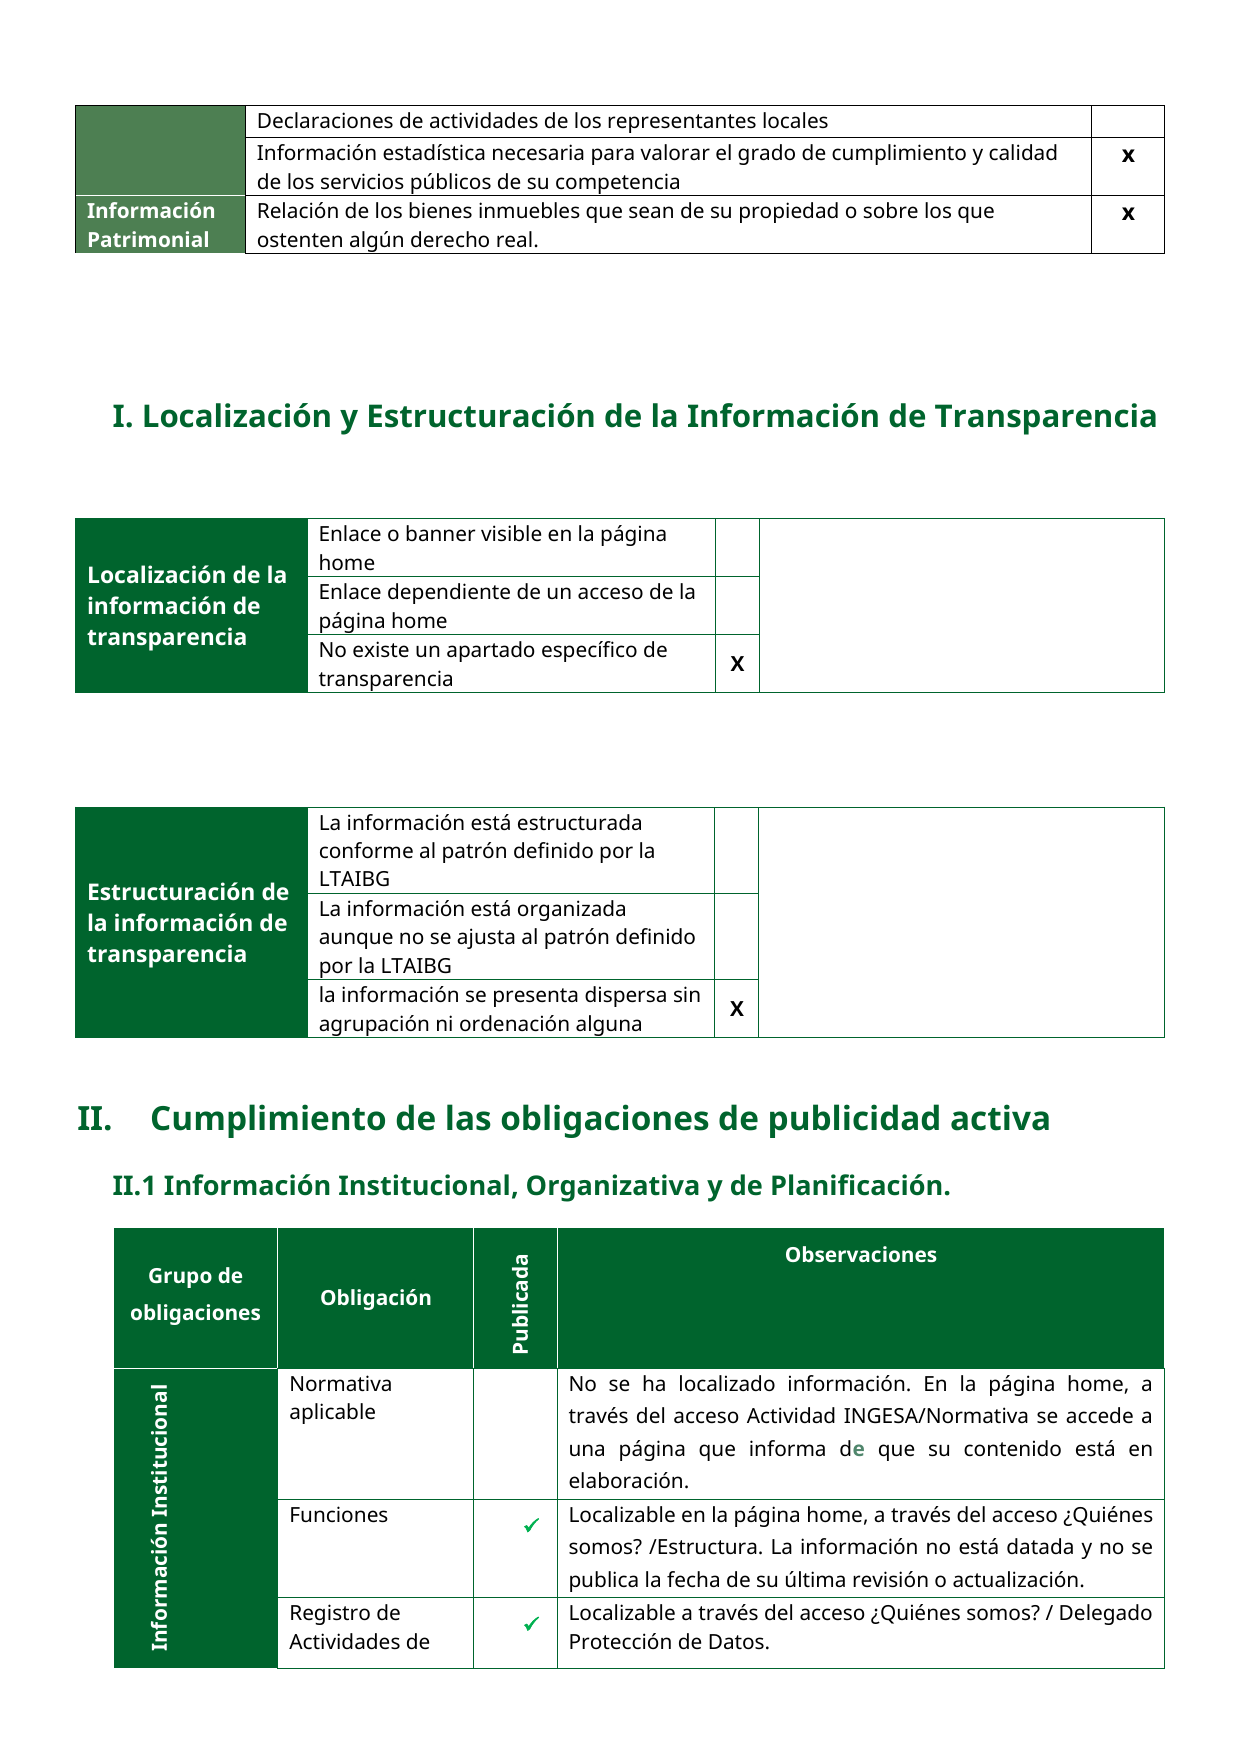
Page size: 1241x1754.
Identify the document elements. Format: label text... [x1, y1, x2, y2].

table_cell No se ha localizado información. En la página home, a través del acceso Actividad INGESA/Normativa se accede a una página que informa de que su contenido está en elaboración. [558, 1369, 1164, 1499]
list Cumplimiento de las obligaciones de publicidad activa [112, 1095, 1165, 1141]
table_cell X [716, 635, 759, 692]
table_cell X [715, 980, 758, 1037]
table_cell x [1092, 196, 1164, 253]
table_cell [715, 894, 758, 979]
table_cell Declaraciones de actividades de los representantes locales [246, 106, 1091, 137]
table_cell Información Institucional [114, 1369, 277, 1668]
table_header [716, 519, 759, 576]
table_header Grupo de obligaciones [114, 1228, 277, 1368]
table_cell Enlace dependiente de un acceso de la página home [308, 577, 715, 634]
table_cell Información Patrimonial [76, 196, 245, 253]
table_cell [716, 577, 759, 634]
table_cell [558, 1598, 1164, 1668]
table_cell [278, 1598, 473, 1668]
table_cell [474, 1598, 557, 1668]
table_cell [474, 1369, 557, 1499]
table_header Enlace o banner visible en la página home [308, 519, 715, 576]
table_cell La información está organizada aunque no se ajusta al patrón definido por la LTAIBG [308, 894, 714, 979]
table_cell [1092, 106, 1164, 137]
table_cell Información estadística necesaria para valorar el grado de cumplimiento y calidad de los servicios públicos de su competencia [246, 138, 1091, 195]
table_header Localización de la información de transparencia [76, 519, 307, 692]
table_header Publicada [474, 1228, 557, 1368]
table_header Estructuración de la información de transparencia [76, 808, 307, 1037]
text II.1 Información Institucional, Organizativa y de Planificación. [112, 1167, 1165, 1203]
table_cell Normativa aplicable [278, 1369, 473, 1499]
table_header Observaciones [558, 1228, 1164, 1368]
table_cell Localizable en la página home, a través del acceso ¿Quiénes somos? /Estructura. La información no está datada y no se publica la fecha de su última revisión o actualización. [558, 1500, 1164, 1597]
table_header [759, 808, 1164, 1037]
table_cell x [1092, 138, 1164, 195]
table_cell Funciones [278, 1500, 473, 1597]
table_cell No existe un apartado específico de transparencia [308, 635, 715, 692]
table_header [760, 519, 1164, 692]
table_header [715, 808, 758, 893]
table_header La información está estructurada conforme al patrón definido por la LTAIBG [308, 808, 714, 893]
table_cell Relación de los bienes inmuebles que sean de su propiedad o sobre los que ostenten algún derecho real. [246, 196, 1091, 253]
table_cell [474, 1500, 557, 1597]
table_cell la información se presenta dispersa sin agrupación ni ordenación alguna [308, 980, 714, 1037]
table_header Obligación [278, 1228, 473, 1368]
